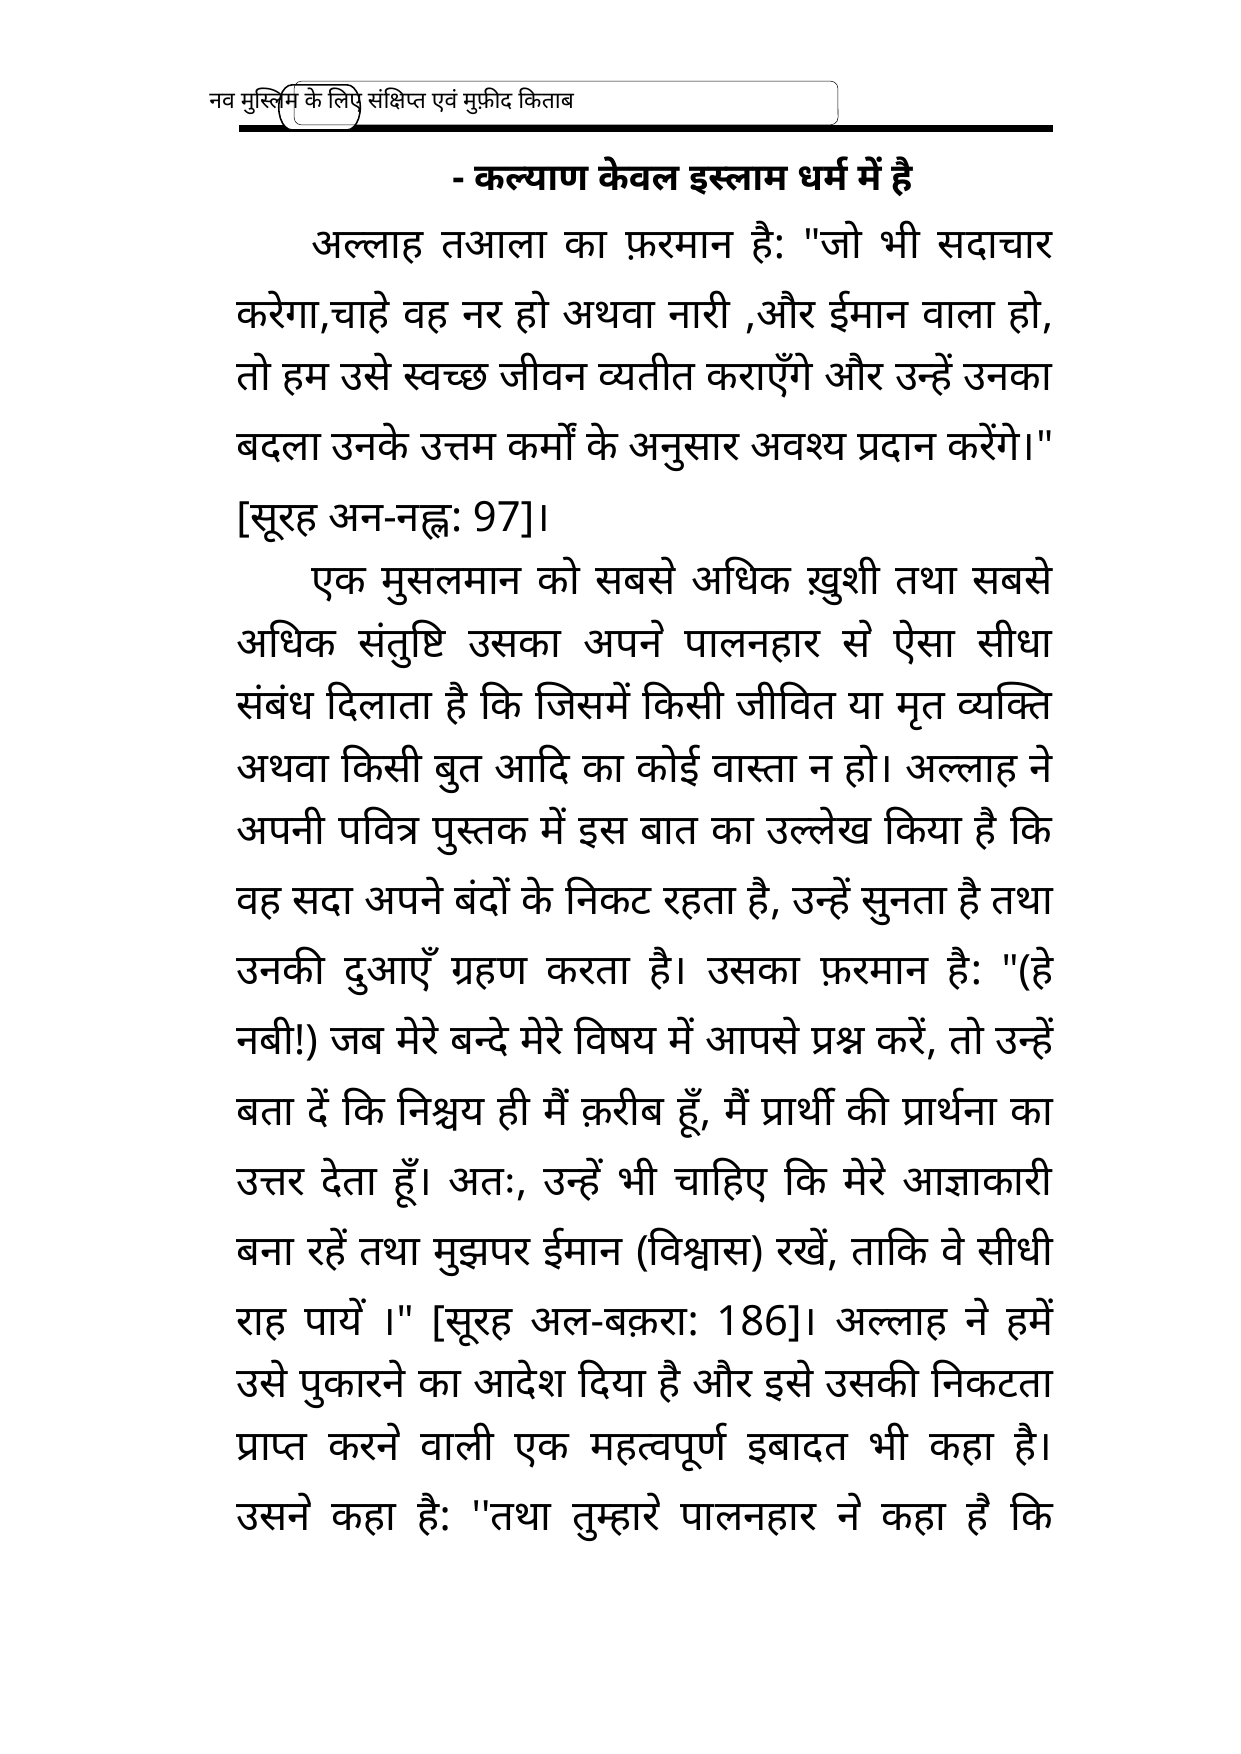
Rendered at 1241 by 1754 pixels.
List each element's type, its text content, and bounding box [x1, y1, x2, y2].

text अल्लाह तआला का फ़रमान है: "जो भी सदाचार करेगा,चाहे वह नर हो अथवा नारी ,और ईमान वाला हो, तो हम उसे स्वच्छ जीवन व्यतीत कराएँगे और उन्हें उनका बदला उनके उत्तम कर्मों के अनुसार अवश्य प्रदान करेंगे।" [सूरह अन-नह्ल: 97]। [236, 213, 1053, 548]
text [236, 557, 1053, 1547]
subtitle - कल्याण केवल इस्लाम धर्म में है [236, 150, 1053, 205]
